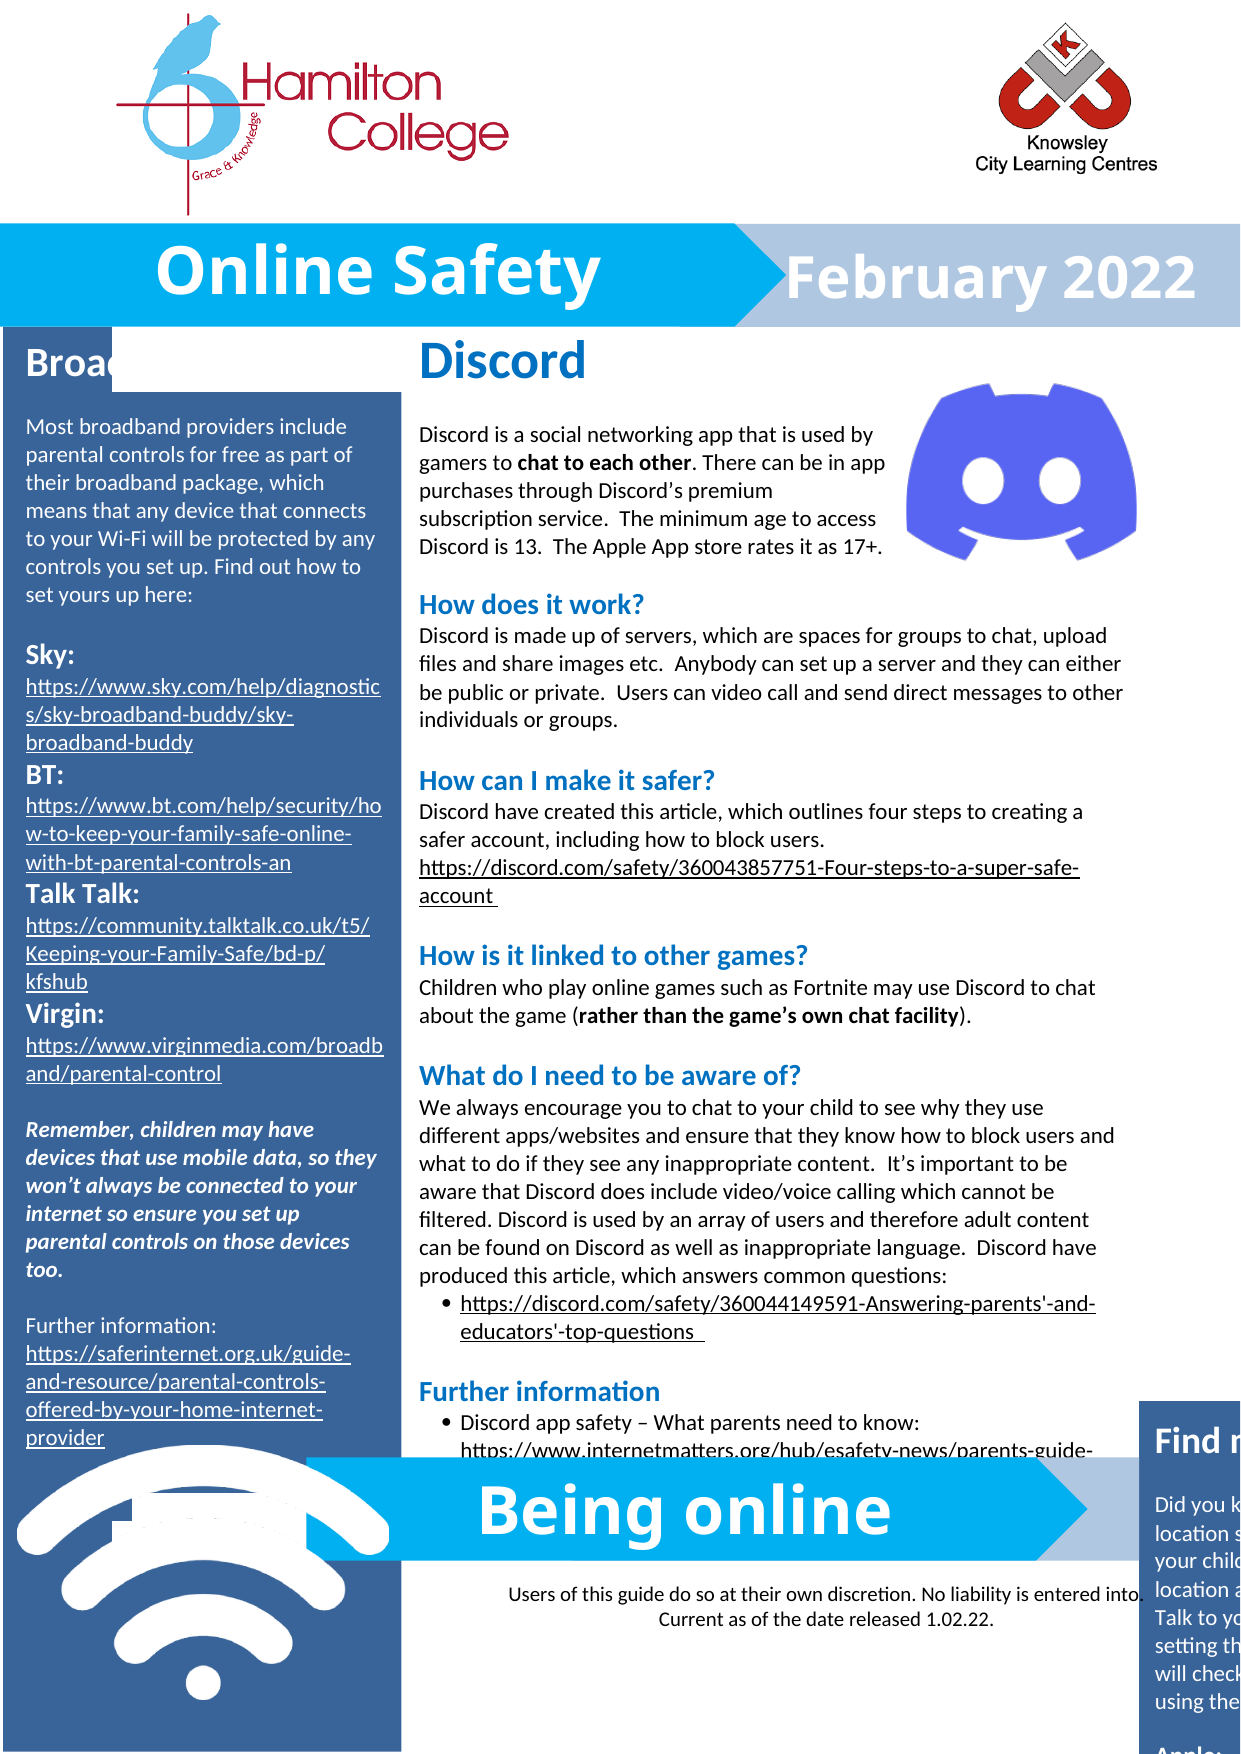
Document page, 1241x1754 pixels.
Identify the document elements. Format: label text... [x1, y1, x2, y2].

list Discord app safety – What parents need to know: https://www.internetmatters.org/hub/esafety-news/parents-guide-to-discord-on-how-your-kids-can-use-it-safely/ [136, 1408, 1128, 1457]
text Discord [112, 327, 1128, 392]
list https://discord.com/safety/360044149591-Answering-parents'-and-educators'-top-questions [136, 1289, 1128, 1345]
text Discord have created this article, which outlines four steps to creating a safer account, including how to block users. [112, 797, 1128, 853]
text https://discord.com/safety/360043857751-Four-steps-to-a-super-safe-account [112, 853, 1128, 909]
picture [906, 375, 1137, 572]
text Discord is made up of servers, which are spaces for groups to chat, upload files and share images etc. Anybody can set up a server and they can either be public or private. Users can video call and send direct messages to other individuals or groups. [112, 622, 1128, 734]
text We always encourage you to chat to your child to see why they use different apps/websites and ensure that they know how to block users and what to do if they see any inappropriate content. It’s important to be aware that Discord does include video/voice calling which cannot be filtered. Discord is used by an array of users and therefore adult content can be found on Discord as well as inappropriate language. Discord have produced this article, which answers common questions: [112, 1093, 1128, 1289]
text Further information [112, 1373, 1128, 1408]
picture [968, 22, 1165, 182]
text What do I need to be aware of? [112, 1057, 1128, 1093]
text How can I make it safer? [112, 762, 1128, 797]
text Children who play online games such as Fortnite may use Discord to chat about the game (rather than the game’s own chat facility). [112, 973, 1128, 1029]
picture [112, 7, 510, 216]
text How does it work? [112, 586, 1128, 622]
text Discord is a social networking app that is used by gamers to chat to each other. There can be in app purchases through Discord’s premium subscription service. The minimum age to access Discord is 13. The Apple App store rates it as 17+. [112, 420, 906, 561]
text How is it linked to other games? [112, 937, 1128, 973]
